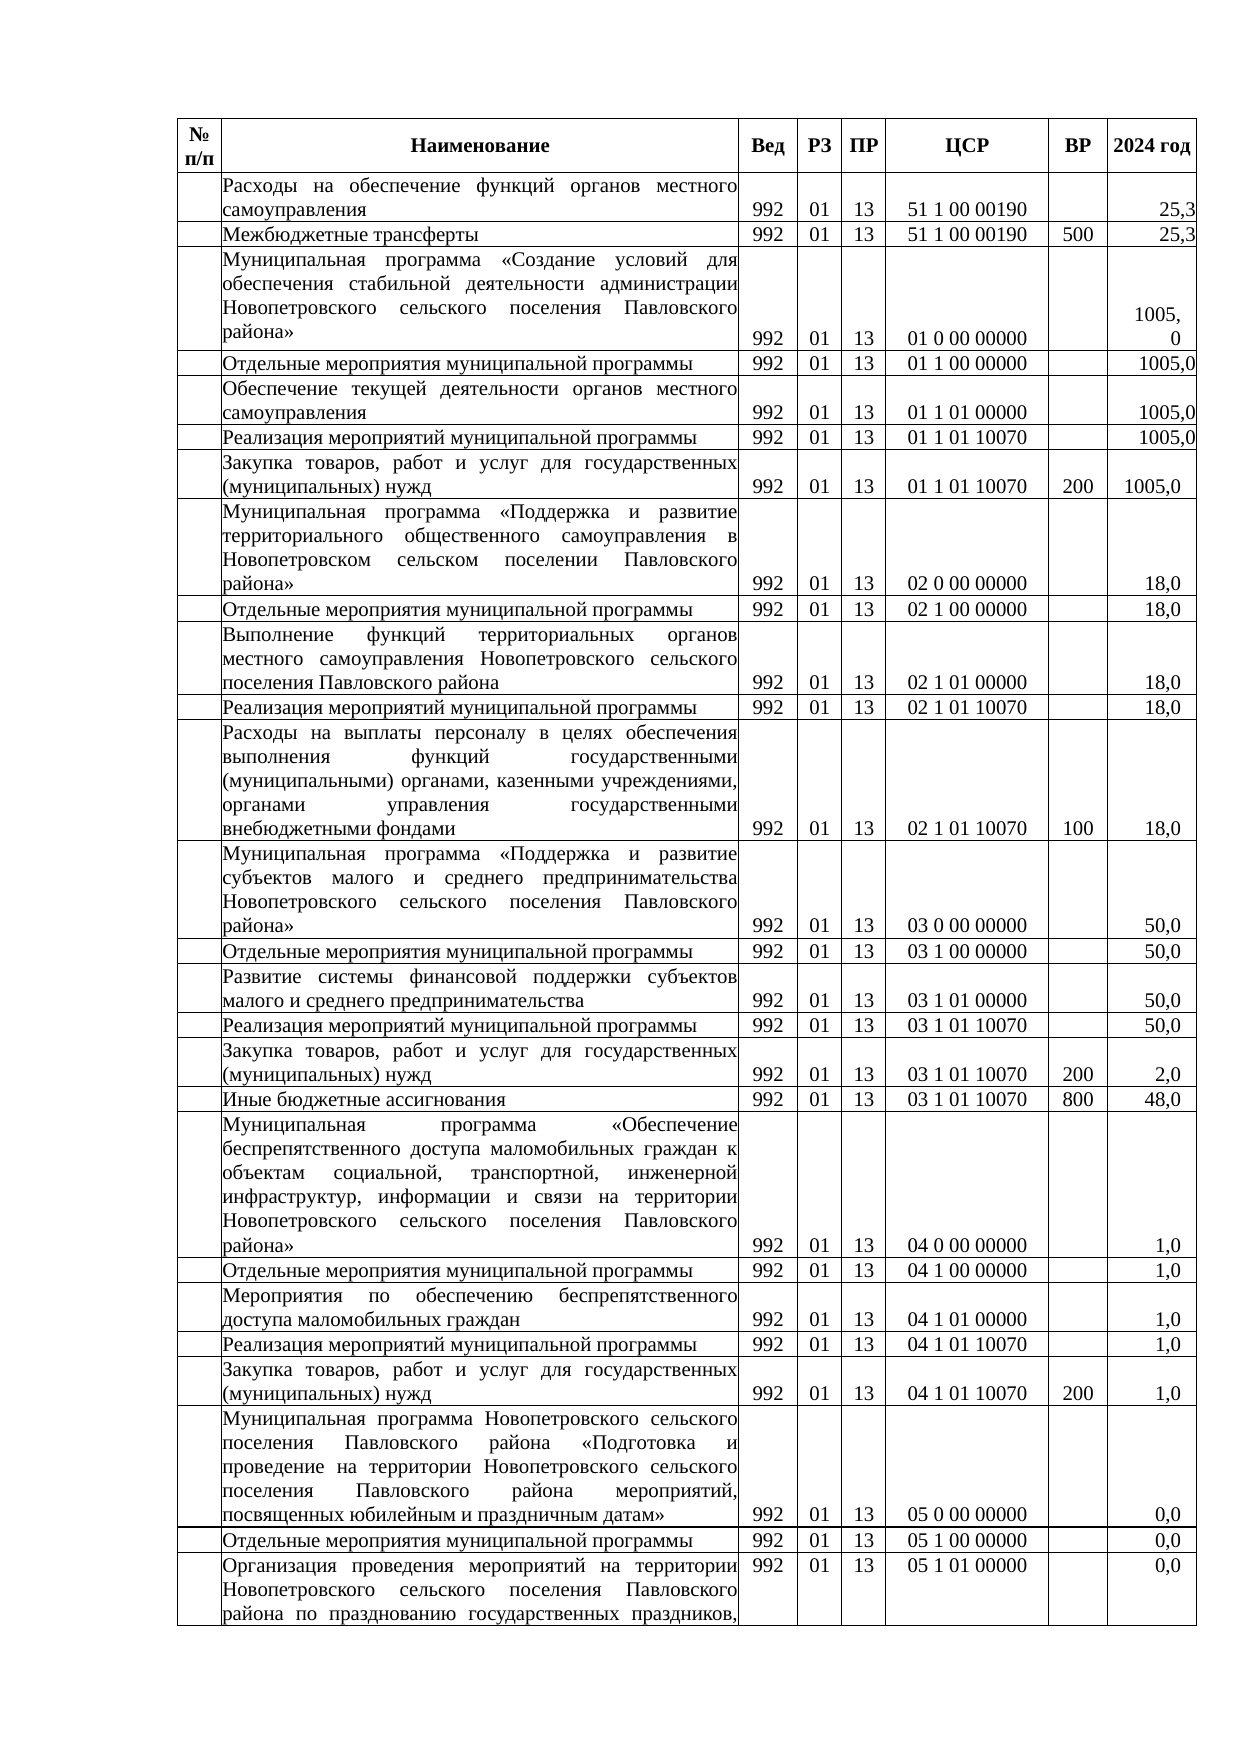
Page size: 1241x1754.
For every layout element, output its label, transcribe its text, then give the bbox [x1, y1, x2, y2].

table_cell [178, 1357, 221, 1405]
table_cell 02 1 01 10070 [886, 720, 1048, 840]
table_cell 992 [739, 173, 797, 221]
table_cell 13 [842, 695, 885, 719]
table_cell [178, 1013, 221, 1037]
table_cell 01 [798, 695, 841, 719]
table_cell 200 [1049, 1038, 1107, 1086]
table_cell 1005,0 [1108, 247, 1196, 349]
table_cell 1,0 [1108, 1332, 1196, 1356]
table_cell 50,0 [1108, 841, 1196, 937]
table_cell 992 [739, 1332, 797, 1356]
table_cell 01 1 01 10070 [886, 425, 1048, 449]
table_cell 01 [798, 1332, 841, 1356]
table_cell [1049, 1406, 1107, 1526]
table_cell 01 [798, 939, 841, 963]
table_cell 0,0 [1108, 1406, 1196, 1526]
table_cell 992 [739, 695, 797, 719]
table_cell 992 [739, 939, 797, 963]
table_cell 18,0 [1108, 596, 1196, 621]
table_cell [178, 499, 221, 595]
table_cell Реализация мероприятий муниципальной программы [222, 425, 738, 449]
table_cell 992 [739, 425, 797, 449]
table_cell 992 [739, 499, 797, 595]
table_cell 800 [1049, 1087, 1107, 1111]
table_cell 992 [739, 1553, 797, 1625]
table_cell 200 [1049, 450, 1107, 498]
table_cell 1,0 [1108, 1283, 1196, 1331]
table_cell 13 [842, 351, 885, 375]
table_cell 992 [739, 450, 797, 498]
table_cell 01 [798, 1406, 841, 1526]
table_cell [178, 1112, 221, 1257]
table_cell [1049, 247, 1107, 349]
table_cell [178, 1038, 221, 1086]
table_cell 18,0 [1108, 499, 1196, 595]
table_cell [178, 376, 221, 424]
table_cell 03 1 01 00000 [886, 964, 1048, 1012]
table_cell 992 [739, 841, 797, 937]
table_cell Отдельные мероприятия муниципальной программы [222, 1258, 738, 1282]
table_cell 01 [798, 222, 841, 246]
table_cell 01 [798, 1528, 841, 1552]
table_cell [178, 695, 221, 719]
table_cell 01 [798, 247, 841, 349]
table_cell 992 [739, 222, 797, 246]
table_cell 01 [798, 841, 841, 937]
table_cell Закупка товаров, работ и услуг для государственных (муниципальных) нужд [222, 450, 738, 498]
table_cell 992 [739, 1528, 797, 1552]
table_cell 01 [798, 351, 841, 375]
table_cell 01 [798, 499, 841, 595]
table_header ВР [1049, 119, 1107, 172]
table_cell 1,0 [1108, 1258, 1196, 1282]
table_cell 18,0 [1108, 720, 1196, 840]
table_cell 03 1 01 10070 [886, 1038, 1048, 1086]
table_cell Обеспечение текущей деятельности органов местного самоуправления [222, 376, 738, 424]
table_cell Муниципальная программа «Создание условий для обеспечения стабильной деятельности администрации Новопетровского сельского поселения Павловского района» [222, 247, 738, 349]
table_cell Межбюджетные трансферты [222, 222, 738, 246]
table_cell [1049, 622, 1107, 694]
table_cell Отдельные мероприятия муниципальной программы [222, 1528, 738, 1552]
table_cell 992 [739, 1258, 797, 1282]
table_cell 13 [842, 1357, 885, 1405]
table_cell 01 [798, 1038, 841, 1086]
table_cell 04 1 01 10070 [886, 1357, 1048, 1405]
table_cell 13 [842, 964, 885, 1012]
table_cell 01 [798, 720, 841, 840]
table_cell Иные бюджетные ассигнования [222, 1087, 738, 1111]
table_cell 01 [798, 1112, 841, 1257]
table_cell [1049, 173, 1107, 221]
table_cell [1049, 596, 1107, 621]
table_cell Реализация мероприятий муниципальной программы [222, 1013, 738, 1037]
table_cell [178, 1258, 221, 1282]
table_cell [1049, 695, 1107, 719]
table_cell [178, 1087, 221, 1111]
table_cell 13 [842, 1553, 885, 1625]
table_header ЦСР [886, 119, 1048, 172]
table_cell 05 1 00 00000 [886, 1528, 1048, 1552]
table_cell 01 [798, 1258, 841, 1282]
table_cell 01 [798, 622, 841, 694]
table_cell [1049, 425, 1107, 449]
table_cell 02 0 00 00000 [886, 499, 1048, 595]
table_cell Реализация мероприятий муниципальной программы [222, 1332, 738, 1356]
table_cell Отдельные мероприятия муниципальной программы [222, 939, 738, 963]
table_cell 01 0 00 00000 [886, 247, 1048, 349]
table_cell Муниципальная программа Новопетровского сельского поселения Павловского района «Подготовка и проведение на территории Новопетровского сельского поселения Павловского района мероприятий, посвященных юбилейным и праздничным датам» [222, 1406, 738, 1526]
table_cell 992 [739, 376, 797, 424]
table_cell 25,3 [1108, 222, 1196, 246]
table_cell 1005,0 [1108, 425, 1196, 449]
table_cell 25,3 [1108, 173, 1196, 221]
table_cell [178, 964, 221, 1012]
table_cell 992 [739, 247, 797, 349]
table_cell [178, 173, 221, 221]
table_cell 01 [798, 596, 841, 621]
table_cell [178, 1528, 221, 1552]
table_cell 48,0 [1108, 1087, 1196, 1111]
table_header Вед [739, 119, 797, 172]
table_cell Закупка товаров, работ и услуг для государственных (муниципальных) нужд [222, 1357, 738, 1405]
table_cell [1049, 351, 1107, 375]
table_cell 992 [739, 1038, 797, 1086]
table_cell 992 [739, 1013, 797, 1037]
table_cell 1005,0 [1108, 376, 1196, 424]
table_cell 18,0 [1108, 695, 1196, 719]
table_cell 13 [842, 1406, 885, 1526]
table_cell Отдельные мероприятия муниципальной программы [222, 596, 738, 621]
table_cell 992 [739, 720, 797, 840]
table_cell 992 [739, 622, 797, 694]
table_cell 01 [798, 173, 841, 221]
table_cell 992 [739, 1406, 797, 1526]
table_cell 13 [842, 622, 885, 694]
table_header № п/п [178, 119, 221, 172]
table_cell 01 [798, 450, 841, 498]
table_cell 13 [842, 1258, 885, 1282]
table_cell 51 1 00 00190 [886, 222, 1048, 246]
table_cell 992 [739, 964, 797, 1012]
table_cell Развитие системы финансовой поддержки субъектов малого и среднего предпринимательства [222, 964, 738, 1012]
table_cell 13 [842, 1112, 885, 1257]
table_cell 02 1 01 10070 [886, 695, 1048, 719]
table_cell 04 1 01 10070 [886, 1332, 1048, 1356]
table_cell 04 1 00 00000 [886, 1258, 1048, 1282]
table_cell 992 [739, 1087, 797, 1111]
table_cell Отдельные мероприятия муниципальной программы [222, 351, 738, 375]
table_cell [1049, 1332, 1107, 1356]
table_cell [1049, 964, 1107, 1012]
table_cell 13 [842, 1332, 885, 1356]
table_cell 01 [798, 964, 841, 1012]
table_header Наименование [222, 119, 738, 172]
table_cell [1049, 1112, 1107, 1257]
table_cell 05 1 01 00000 [886, 1553, 1048, 1625]
table_cell 50,0 [1108, 939, 1196, 963]
table_cell 03 1 00 00000 [886, 939, 1048, 963]
table_cell [1049, 1258, 1107, 1282]
table_cell Реализация мероприятий муниципальной программы [222, 695, 738, 719]
table_cell 50,0 [1108, 1013, 1196, 1037]
table_cell [1049, 1013, 1107, 1037]
table_cell [1049, 376, 1107, 424]
table_cell 13 [842, 173, 885, 221]
table_cell 01 [798, 1553, 841, 1625]
table_cell [178, 1553, 221, 1625]
table_cell [1049, 1528, 1107, 1552]
table_cell 03 0 00 00000 [886, 841, 1048, 937]
table_cell 100 [1049, 720, 1107, 840]
table_cell 1,0 [1108, 1357, 1196, 1405]
table_cell 13 [842, 720, 885, 840]
table_cell 992 [739, 596, 797, 621]
table_cell 200 [1049, 1357, 1107, 1405]
table_cell 18,0 [1108, 622, 1196, 694]
table_header ПР [842, 119, 885, 172]
table_cell 01 [798, 376, 841, 424]
table_cell [1049, 1283, 1107, 1331]
table_cell 13 [842, 1038, 885, 1086]
table_cell 03 1 01 10070 [886, 1013, 1048, 1037]
table_cell 02 1 00 00000 [886, 596, 1048, 621]
table_cell 01 [798, 1013, 841, 1037]
table_cell 992 [739, 1112, 797, 1257]
table_cell Расходы на выплаты персоналу в целях обеспечения выполнения функций государственными (муниципальными) органами, казенными учреждениями, органами управления государственными внебюджетными фондами [222, 720, 738, 840]
table_cell [1049, 841, 1107, 937]
table_cell 13 [842, 1013, 885, 1037]
table_cell 13 [842, 247, 885, 349]
table_cell 02 1 01 00000 [886, 622, 1048, 694]
table_cell 50,0 [1108, 964, 1196, 1012]
table_cell 500 [1049, 222, 1107, 246]
table_cell 01 [798, 1283, 841, 1331]
table_cell 0,0 [1108, 1553, 1196, 1625]
table_cell 13 [842, 222, 885, 246]
table_cell 13 [842, 1087, 885, 1111]
table_cell Муниципальная программа «Обеспечение беспрепятственного доступа маломобильных граждан к объектам социальной, транспортной, инженерной инфраструктур, информации и связи на территории Новопетровского сельского поселения Павловского района» [222, 1112, 738, 1257]
table_cell 01 1 01 00000 [886, 376, 1048, 424]
table_cell Муниципальная программа «Поддержка и развитие территориального общественного самоуправления в Новопетровском сельском поселении Павловского района» [222, 499, 738, 595]
table_cell 01 [798, 1357, 841, 1405]
table_cell [178, 1283, 221, 1331]
table_cell [178, 596, 221, 621]
table_cell 01 1 00 00000 [886, 351, 1048, 375]
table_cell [222, 1553, 738, 1625]
table_cell 13 [842, 499, 885, 595]
table_cell Муниципальная программа «Поддержка и развитие субъектов малого и среднего предпринимательства Новопетровского сельского поселения Павловского района» [222, 841, 738, 937]
table_cell 13 [842, 596, 885, 621]
table_cell [178, 939, 221, 963]
table_cell 1005,0 [1108, 450, 1196, 498]
table_cell 13 [842, 376, 885, 424]
table_cell 1005,0 [1108, 351, 1196, 375]
table_cell 04 0 00 00000 [886, 1112, 1048, 1257]
table_cell 13 [842, 841, 885, 937]
table_cell 13 [842, 450, 885, 498]
table_cell 2,0 [1108, 1038, 1196, 1086]
table_cell 01 1 01 10070 [886, 450, 1048, 498]
table_cell [178, 1406, 221, 1526]
table_cell [1049, 939, 1107, 963]
table_cell Выполнение функций территориальных органов местного самоуправления Новопетровского сельского поселения Павловского района [222, 622, 738, 694]
table_cell Мероприятия по обеспечению беспрепятственного доступа маломобильных граждан [222, 1283, 738, 1331]
table_cell [178, 450, 221, 498]
table_cell [178, 720, 221, 840]
table_cell [1049, 499, 1107, 595]
table_cell 992 [739, 351, 797, 375]
table_cell 13 [842, 1528, 885, 1552]
table_cell [178, 1332, 221, 1356]
table_cell Расходы на обеспечение функций органов местного самоуправления [222, 173, 738, 221]
table_header РЗ [798, 119, 841, 172]
table_cell 0,0 [1108, 1528, 1196, 1552]
table_cell 05 0 00 00000 [886, 1406, 1048, 1526]
table_cell [178, 222, 221, 246]
table_cell [178, 351, 221, 375]
table_cell 13 [842, 939, 885, 963]
table_cell 04 1 01 00000 [886, 1283, 1048, 1331]
table_cell 51 1 00 00190 [886, 173, 1048, 221]
table_cell Закупка товаров, работ и услуг для государственных (муниципальных) нужд [222, 1038, 738, 1086]
table_cell 03 1 01 10070 [886, 1087, 1048, 1111]
table_cell [178, 622, 221, 694]
table_cell [178, 247, 221, 349]
table_cell [1049, 1553, 1107, 1625]
table_cell 01 [798, 1087, 841, 1111]
table_cell 1,0 [1108, 1112, 1196, 1257]
table_cell 01 [798, 425, 841, 449]
table_header 2024 год [1108, 119, 1196, 172]
table_cell 13 [842, 425, 885, 449]
table_cell 992 [739, 1283, 797, 1331]
table_cell 13 [842, 1283, 885, 1331]
table_cell [178, 841, 221, 937]
table_cell [178, 425, 221, 449]
table_cell 992 [739, 1357, 797, 1405]
